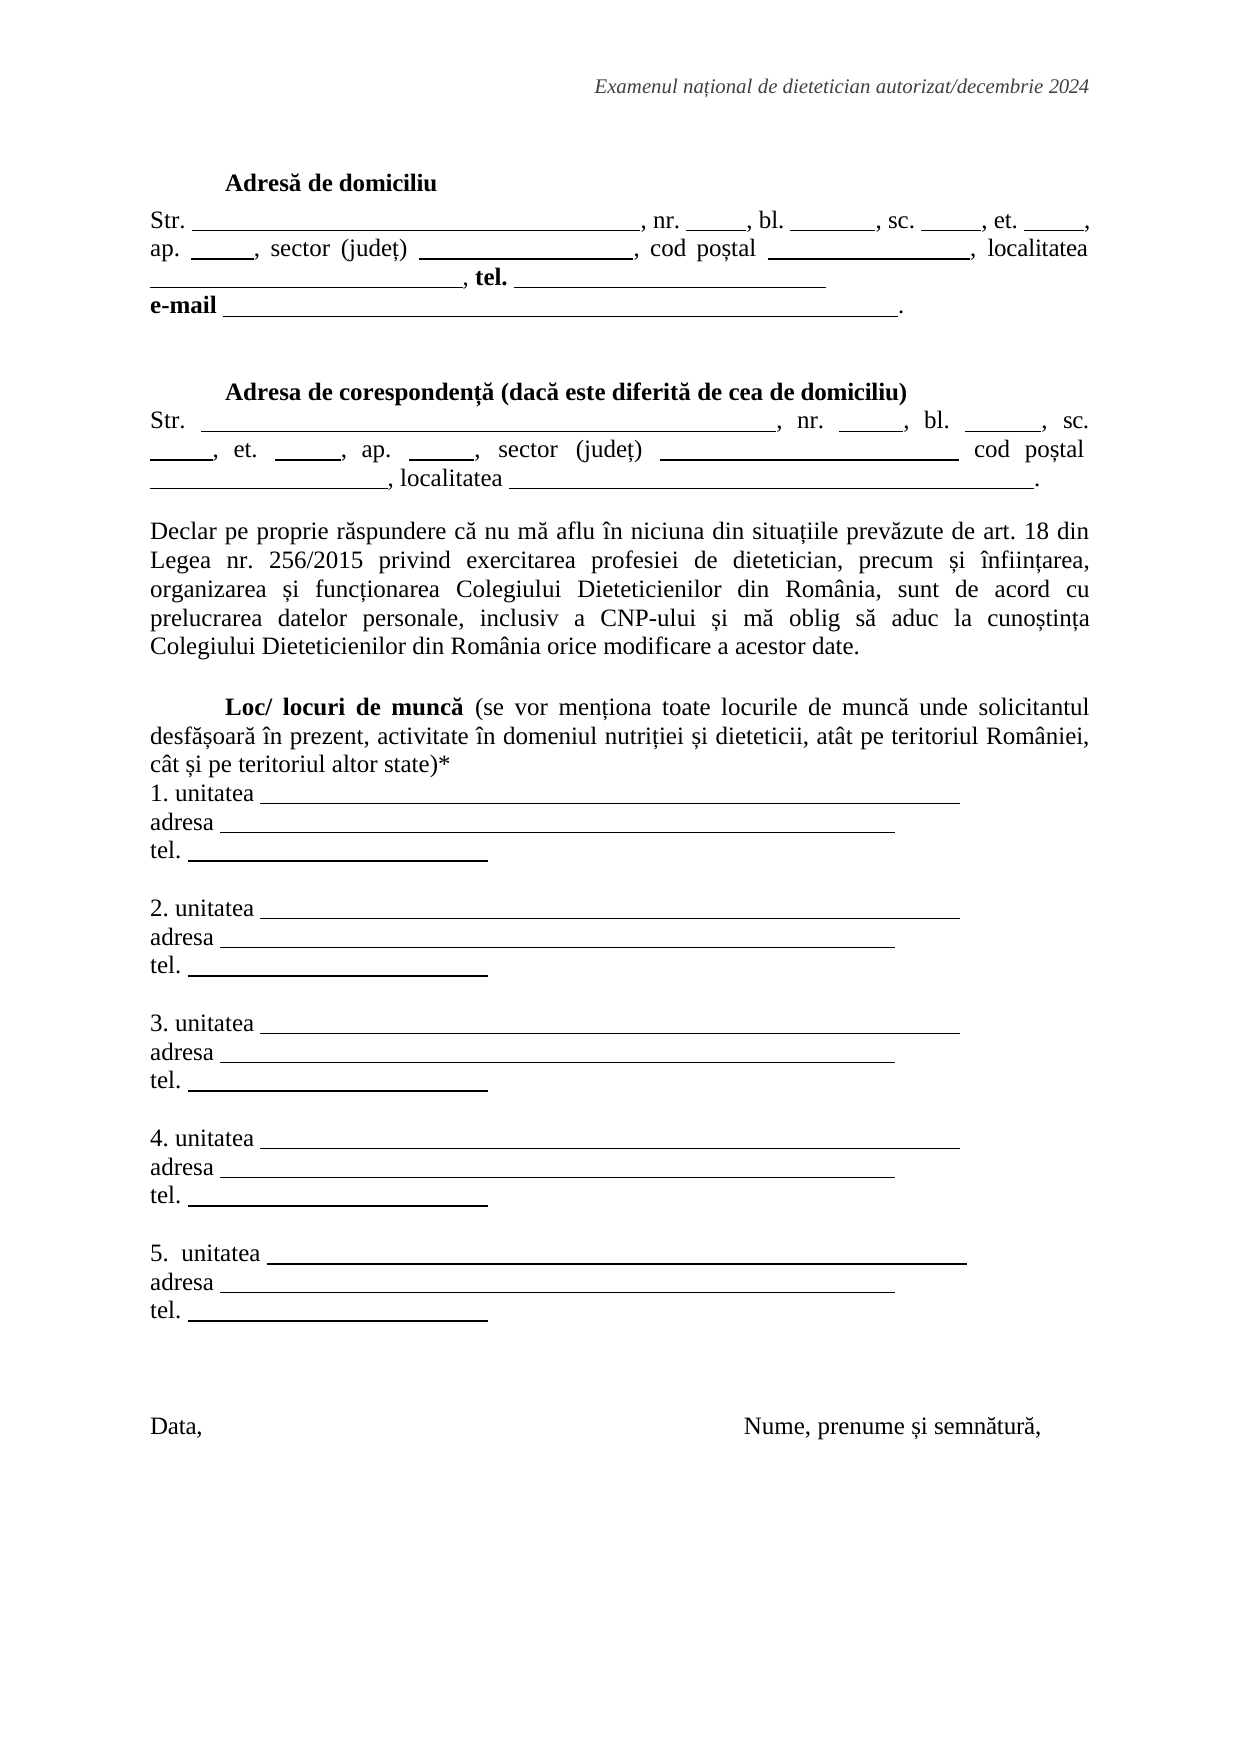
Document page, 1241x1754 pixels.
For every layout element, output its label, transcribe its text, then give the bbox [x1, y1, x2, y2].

list unitatea [150, 778, 1093, 807]
text , localitatea . [150, 463, 1093, 492]
text tel. [150, 951, 1093, 979]
list unitatea [150, 1123, 1093, 1152]
text adresa [150, 922, 1093, 951]
text , tel. [150, 262, 1093, 291]
text Loc/ locuri de muncă (se vor menționa toate locurile de muncă unde solicitantul desfășoară în prezent, activitate în domeniul nutriției și dieteticii, atât pe teritoriul României, cât și pe teritoriul altor state)* [150, 692, 1091, 778]
list unitatea [150, 1238, 1093, 1267]
text tel. [150, 836, 1093, 864]
list unitatea [150, 893, 1093, 922]
text adresa [150, 1037, 1093, 1066]
text Str. , nr. , bl. , sc. [150, 406, 1093, 435]
text adresa [150, 1152, 1093, 1181]
subtitle Adresa de corespondență (dacă este diferită de cea de domiciliu) [225, 377, 1093, 406]
list unitatea [150, 1008, 1093, 1037]
text tel. [150, 1181, 1093, 1209]
text Str. , nr. , bl. , sc. , et. , ap. , sector (județ) , cod poștal , localitatea [150, 206, 1091, 262]
text Data, Nume, prenume și semnătură, [150, 1411, 1093, 1439]
text e-mail . [150, 291, 1093, 319]
text tel. [150, 1296, 1093, 1324]
subtitle Adresă de domiciliu [225, 168, 1093, 197]
text adresa [150, 1267, 1093, 1296]
text adresa [150, 807, 1093, 836]
text tel. [150, 1066, 1093, 1094]
text , et. , ap. , sector (județ) cod poștal [150, 435, 1093, 463]
text Declar pe proprie răspundere că nu mă aflu în niciuna din situațiile prevăzute de art. 18 din Legea nr. 256/2015 privind exercitarea profesiei de dietetician, precum și înființarea, organizarea și funcționarea Colegiului Dieteticienilor din România, sunt de acord cu prelucrarea datelor personale, inclusiv a CNP-ului și mă oblig să aduc la cunoștința Colegiului Dieteticienilor din România orice modificare a acestor date. [150, 516, 1091, 660]
